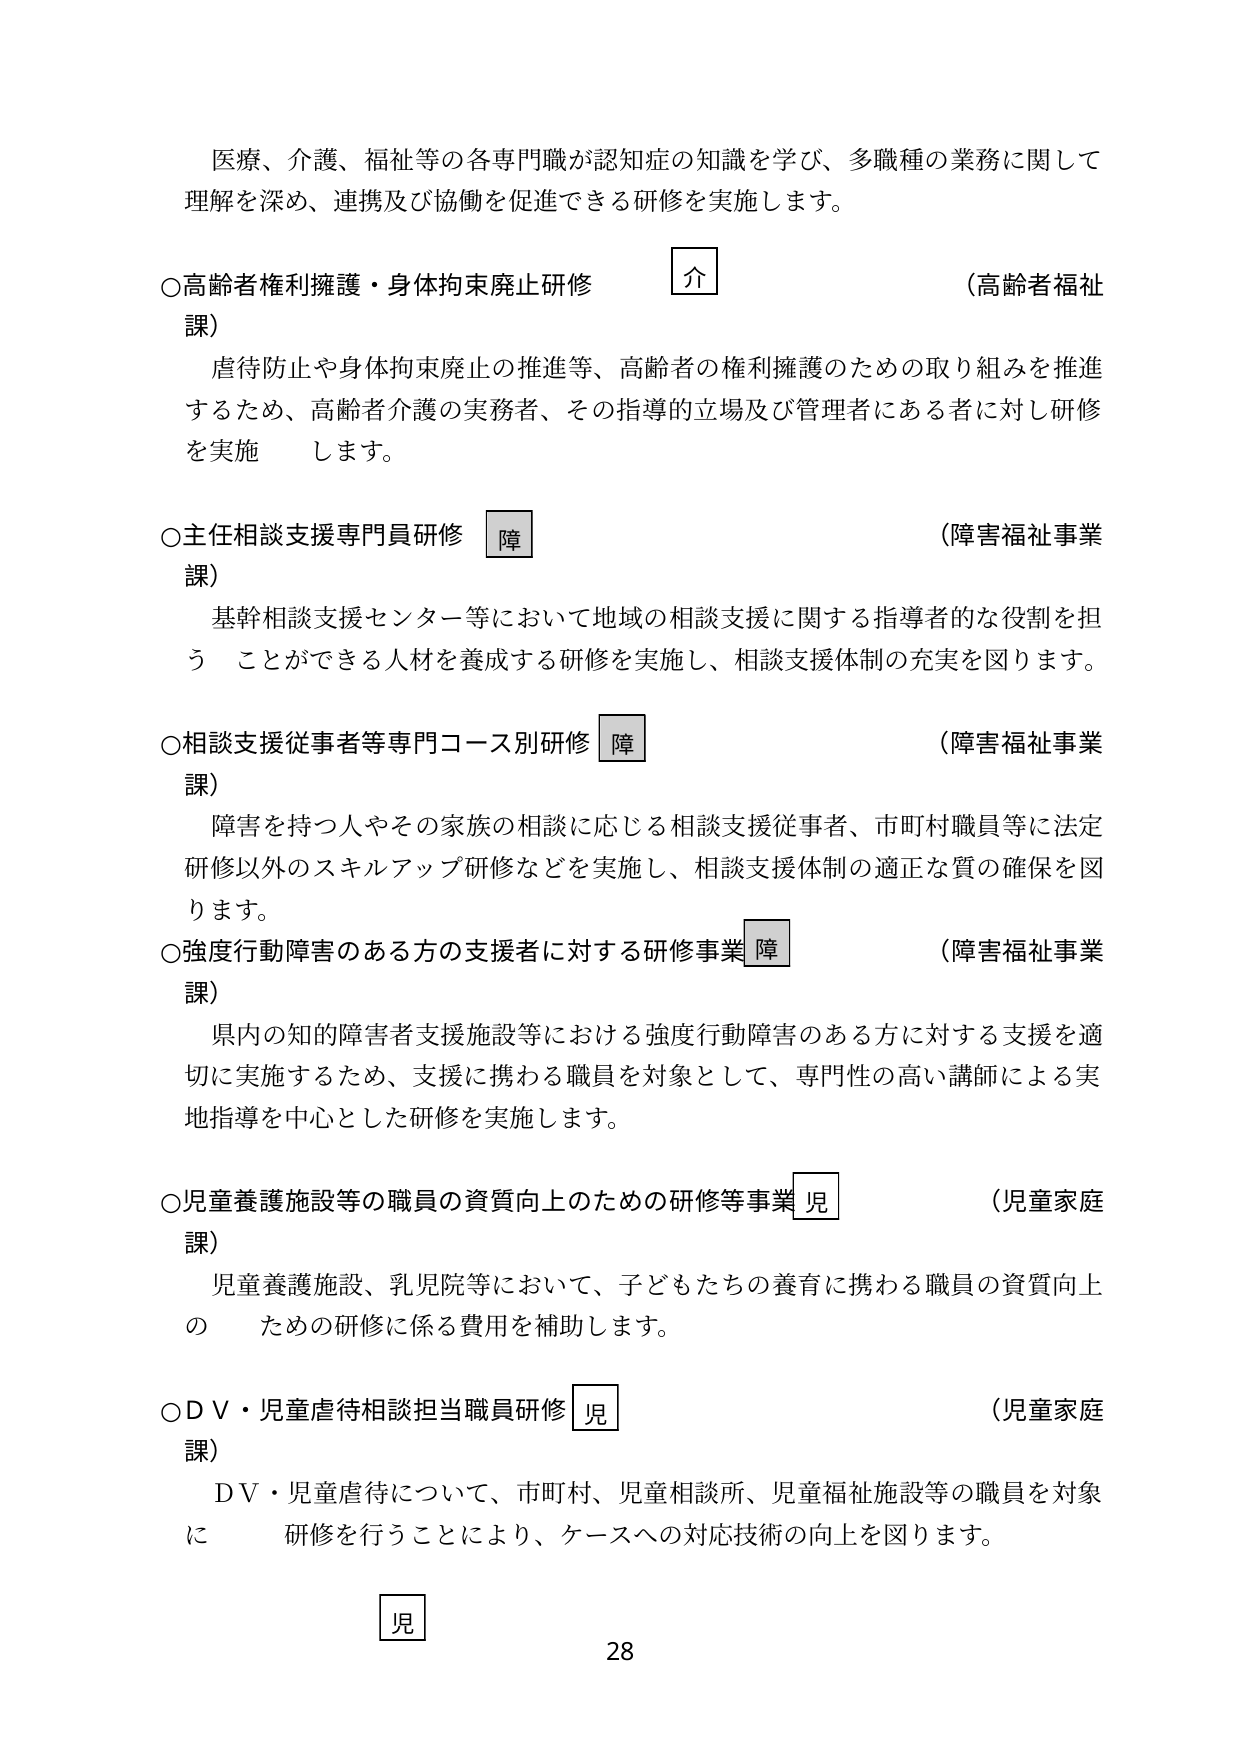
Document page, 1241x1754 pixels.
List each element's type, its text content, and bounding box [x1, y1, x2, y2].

text ○相談支援従事者等専門コース別研修 （障害福祉事業課） [160, 719, 1104, 802]
text 虐待防止や身体拘束廃止の推進等、高齢者の権利擁護のための取り組みを推進するため、高齢者介護の実務者、その指導的立場及び管理者にある者に対し研修を実施 します。 [160, 344, 1104, 469]
text ○主任相談支援専門員研修 （障害福祉事業課） [160, 511, 1104, 594]
text 県内の知的障害者支援施設等における強度行動障害のある方に対する支援を適切に実施するため、支援に携わる職員を対象として、専門性の高い講師による実地指導を中心とした研修を実施します。 [160, 1011, 1104, 1136]
text ○児童養護施設等の職員の資質向上のための研修等事業 （児童家庭課） [160, 1177, 1104, 1261]
text ○強度行動障害のある方の支援者に対する研修事業 （障害福祉事業課） [160, 927, 1104, 1011]
text 医療、介護、福祉等の各専門職が認知症の知識を学び、多職種の業務に関して理解を深め、連携及び協働を促進できる研修を実施します。 [160, 136, 1104, 219]
text 児童養護施設、乳児院等において、子どもたちの養育に携わる職員の資質向上の ための研修に係る費用を補助します。 [160, 1261, 1104, 1344]
text ＤＶ・児童虐待について、市町村、児童相談所、児童福祉施設等の職員を対象に 研修を行うことにより、ケースへの対応技術の向上を図ります。 [160, 1469, 1104, 1552]
text ○ＤＶ・児童虐待相談担当職員研修 （児童家庭課） [160, 1386, 1104, 1469]
text 基幹相談支援センター等において地域の相談支援に関する指導者的な役割を担う ことができる人材を養成する研修を実施し、相談支援体制の充実を図ります。 [160, 594, 1104, 677]
text 障害を持つ人やその家族の相談に応じる相談支援従事者、市町村職員等に法定研修以外のスキルアップ研修などを実施し、相談支援体制の適正な質の確保を図ります。 [160, 802, 1104, 927]
text ○高齢者権利擁護・身体拘束廃止研修 （高齢者福祉課） [160, 261, 1104, 344]
